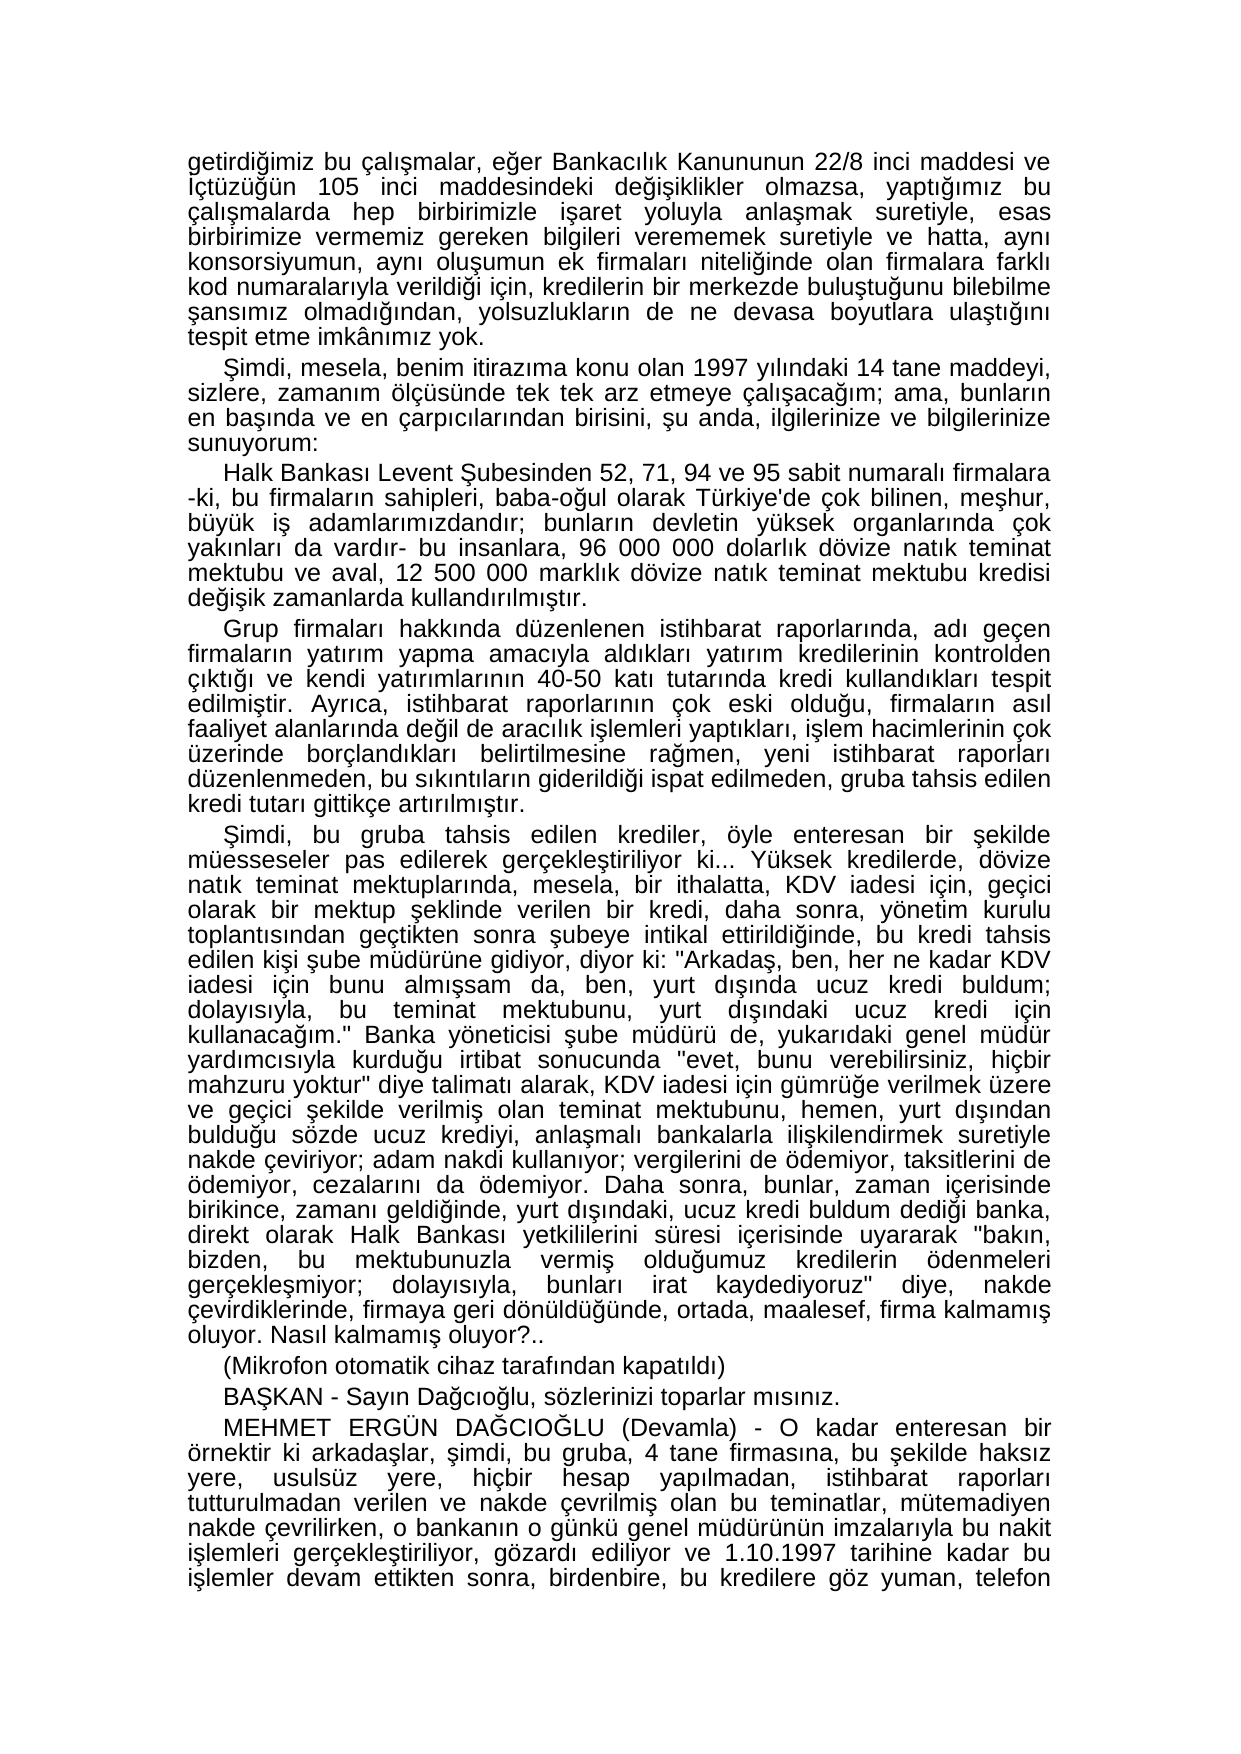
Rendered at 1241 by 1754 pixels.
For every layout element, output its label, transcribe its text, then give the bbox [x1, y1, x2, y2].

text Grup firmaları hakkında düzenlenen istihbarat raporlarında, adı geçen firmaların yatırım yapma amacıyla aldıkları yatırım kredilerinin kontrolden çıktığı ve kendi yatırımlarının 40-50 katı tutarında kredi kullandıkları tespit edilmiştir. Ayrıca, istihbarat raporlarının çok eski olduğu, firmaların asıl faaliyet alanlarında değil de aracılık işlemleri yaptıkları, işlem hacimlerinin çok üzerinde borçlandıkları belirtilmesine rağmen, yeni istihbarat raporları düzenlenmeden, bu sıkıntıların giderildiği ispat edilmeden, gruba tahsis edilen kredi tutarı gittikçe artırılmıştır. [187, 618, 1053, 818]
text Şimdi, bu gruba tahsis edilen krediler, öyle enteresan bir şekilde müesseseler pas edilerek gerçekleştiriliyor ki... Yüksek kredilerde, dövize natık teminat mektuplarında, mesela, bir ithalatta, KDV iadesi için, geçici olarak bir mektup şeklinde verilen bir kredi, daha sonra, yönetim kurulu toplantısından geçtikten sonra şubeye intikal ettirildiğinde, bu kredi tahsis edilen kişi şube müdürüne gidiyor, diyor ki: "Arkadaş, ben, her ne kadar KDV iadesi için bunu almışsam da, ben, yurt dışında ucuz kredi buldum; dolayısıyla, bu teminat mektubunu, yurt dışındaki ucuz kredi için kullanacağım." Banka yöneticisi şube müdürü de, yukarıdaki genel müdür yardımcısıyla kurduğu irtibat sonucunda "evet, bunu verebilirsiniz, hiçbir mahzuru yoktur" diye talimatı alarak, KDV iadesi için gümrüğe verilmek üzere ve geçici şekilde verilmiş olan teminat mektubunu, hemen, yurt dışından bulduğu sözde ucuz krediyi, anlaşmalı bankalarla ilişkilendirmek suretiyle nakde çeviriyor; adam nakdi kullanıyor; vergilerini de ödemiyor, taksitlerini de ödemiyor, cezalarını da ödemiyor. Daha sonra, bunlar, zaman içerisinde birikince, zamanı geldiğinde, yurt dışındaki, ucuz kredi buldum dediği banka, direkt olarak Halk Bankası yetkililerini süresi içerisinde uyararak "bakın, bizden, bu mektubunuzla vermiş olduğumuz kredilerin ödenmeleri gerçekleşmiyor; dolayısıyla, bunları irat kaydediyoruz" diye, nakde çevirdiklerinde, firmaya geri dönüldüğünde, ortada, maalesef, firma kalmamış oluyor. Nasıl kalmamış oluyor?.. [187, 824, 1053, 1349]
text BAŞKAN - Sayın Dağcıoğlu, sözlerinizi toparlar mısınız. [187, 1386, 1053, 1411]
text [187, 1417, 1053, 1592]
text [187, 150, 1053, 350]
text Halk Bankası Levent Şubesinden 52, 71, 94 ve 95 sabit numaralı firmalara -ki, bu firmaların sahipleri, baba-oğul olarak Türkiye'de çok bilinen, meşhur, büyük iş adamlarımızdandır; bunların devletin yüksek organlarında çok yakınları da vardır- bu insanlara, 96 000 000 dolarlık dövize natık teminat mektubu ve aval, 12 500 000 marklık dövize natık teminat mektubu kredisi değişik zamanlarda kullandırılmıştır. [187, 462, 1053, 612]
text Şimdi, mesela, benim itirazıma konu olan 1997 yılındaki 14 tane maddeyi, sizlere, zamanım ölçüsünde tek tek arz etmeye çalışacağım; ama, bunların en başında ve en çarpıcılarından birisini, şu anda, ilgilerinize ve bilgilerinize sunuyorum: [187, 356, 1053, 456]
text (Mikrofon otomatik cihaz tarafından kapatıldı) [187, 1355, 1053, 1380]
